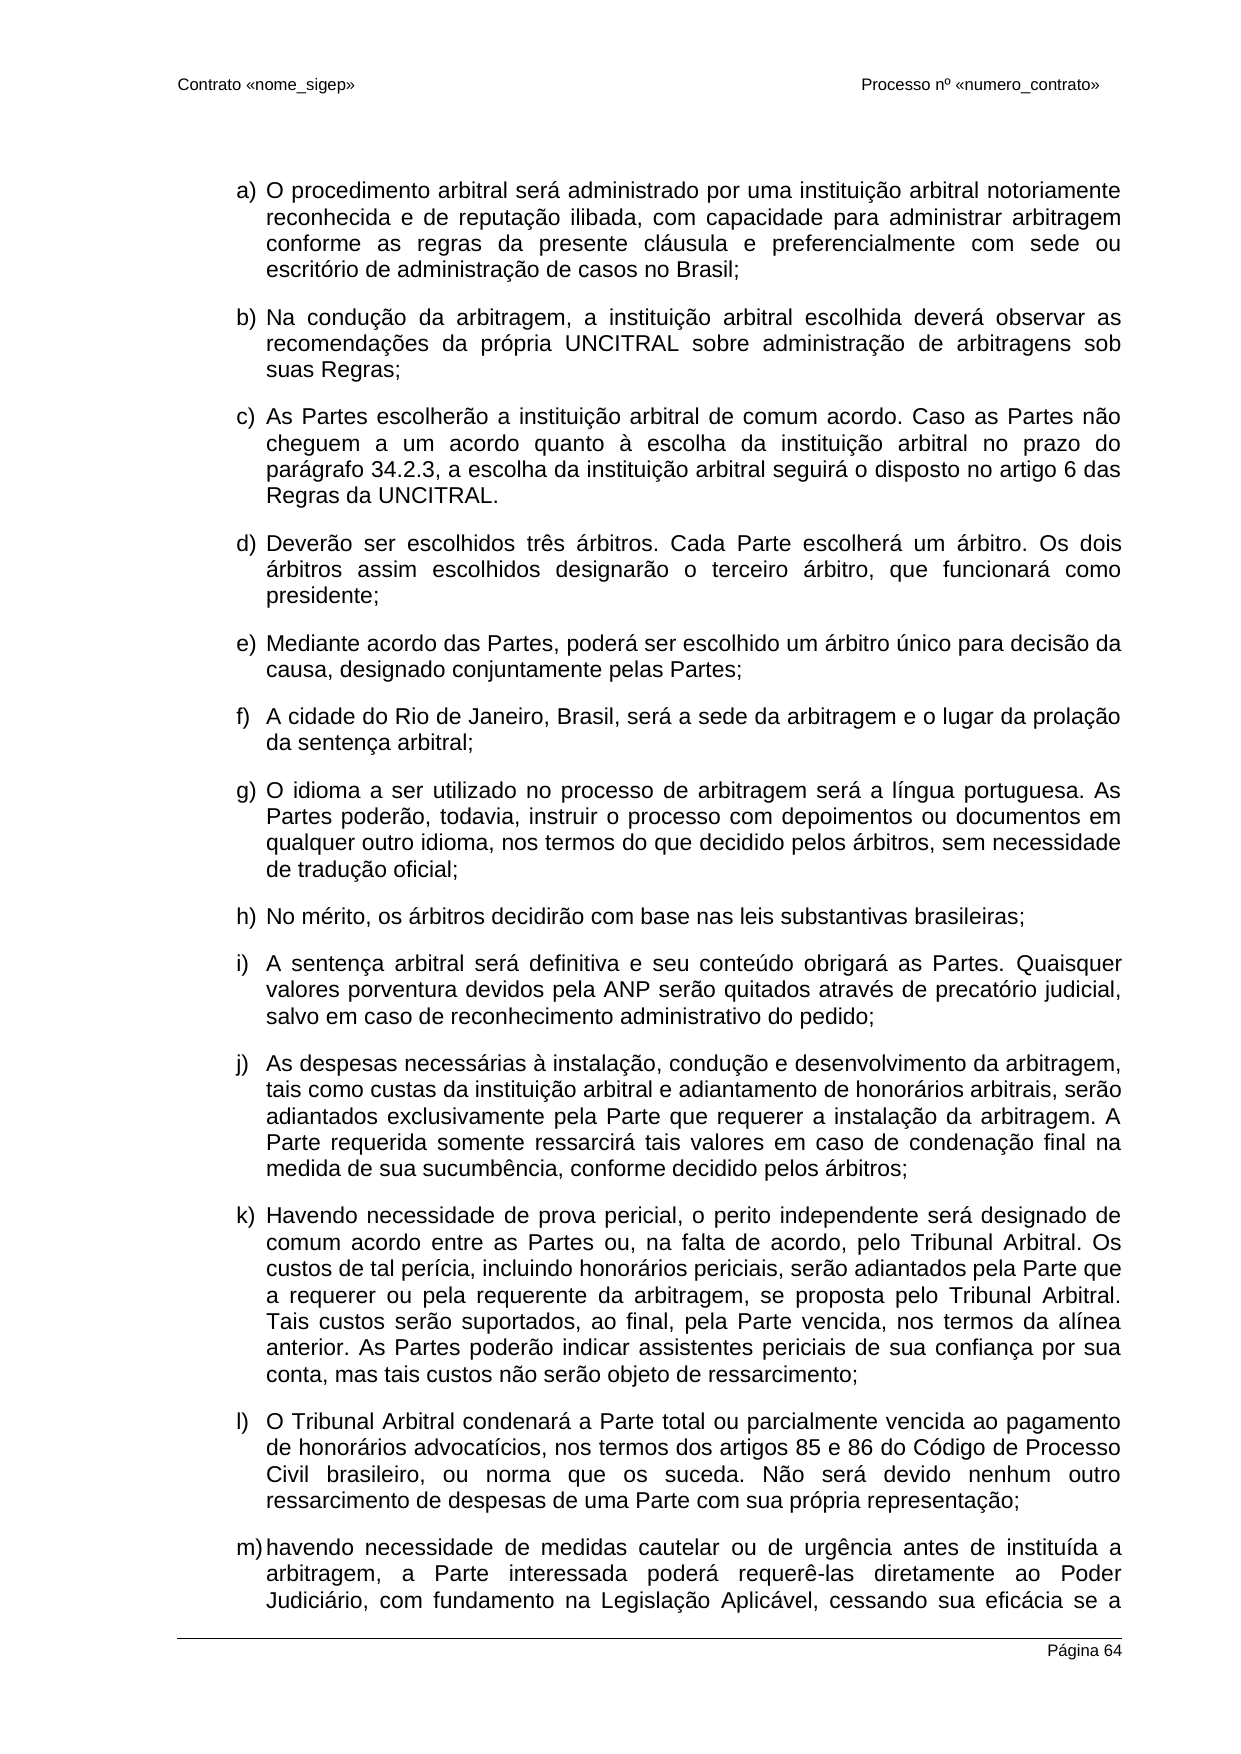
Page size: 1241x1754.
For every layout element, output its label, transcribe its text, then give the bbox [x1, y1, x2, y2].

list O idioma a ser utilizado no processo de arbitragem será a língua portuguesa. As Partes poderão, todavia, instruir o processo com depoimentos ou documentos em qualquer outro idioma, nos termos do que decidido pelos árbitros, sem necessidade de tradução oficial; [236, 777, 1122, 882]
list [236, 1534, 1122, 1613]
list A sentença arbitral será definitiva e seu conteúdo obrigará as Partes. Quaisquer valores porventura devidos pela ANP serão quitados através de precatório judicial, salvo em caso de reconhecimento administrativo do pedido; [236, 950, 1122, 1029]
list Havendo necessidade de prova pericial, o perito independente será designado de comum acordo entre as Partes ou, na falta de acordo, pelo Tribunal Arbitral. Os custos de tal perícia, incluindo honorários periciais, serão adiantados pela Parte que a requerer ou pela requerente da arbitragem, se proposta pelo Tribunal Arbitral. Tais custos serão suportados, ao final, pela Parte vencida, nos termos da alínea anterior. As Partes poderão indicar assistentes periciais de sua confiança por sua conta, mas tais custos não serão objeto de ressarcimento; [236, 1202, 1122, 1387]
list O Tribunal Arbitral condenará a Parte total ou parcialmente vencida ao pagamento de honorários advocatícios, nos termos dos artigos 85 e 86 do Código de Processo Civil brasileiro, ou norma que os suceda. Não será devido nenhum outro ressarcimento de despesas de uma Parte com sua própria representação; [236, 1408, 1122, 1513]
list O procedimento arbitral será administrado por uma instituição arbitral notoriamente reconhecida e de reputação ilibada, com capacidade para administrar arbitragem conforme as regras da presente cláusula e preferencialmente com sede ou escritório de administração de casos no Brasil; [236, 177, 1122, 283]
list Mediante acordo das Partes, poderá ser escolhido um árbitro único para decisão da causa, designado conjuntamente pelas Partes; [236, 629, 1122, 682]
list As despesas necessárias à instalação, condução e desenvolvimento da arbitragem, tais como custas da instituição arbitral e adiantamento de honorários arbitrais, serão adiantados exclusivamente pela Parte que requerer a instalação da arbitragem. A Parte requerida somente ressarcirá tais valores em caso de condenação final na medida de sua sucumbência, conforme decidido pelos árbitros; [236, 1050, 1122, 1182]
list A cidade do Rio de Janeiro, Brasil, será a sede da arbitragem e o lugar da prolação da sentença arbitral; [236, 703, 1122, 756]
list As Partes escolherão a instituição arbitral de comum acordo. Caso as Partes não cheguem a um acordo quanto à escolha da instituição arbitral no prazo do parágrafo 34.2.3, a escolha da instituição arbitral seguirá o disposto no artigo 6 das Regras da UNCITRAL. [236, 403, 1122, 509]
list Na condução da arbitragem, a instituição arbitral escolhida deverá observar as recomendações da própria UNCITRAL sobre administração de arbitragens sob suas Regras; [236, 303, 1122, 382]
list No mérito, os árbitros decidirão com base nas leis substantivas brasileiras; [236, 903, 1122, 929]
list Deverão ser escolhidos três árbitros. Cada Parte escolherá um árbitro. Os dois árbitros assim escolhidos designarão o terceiro árbitro, que funcionará como presidente; [236, 529, 1122, 609]
